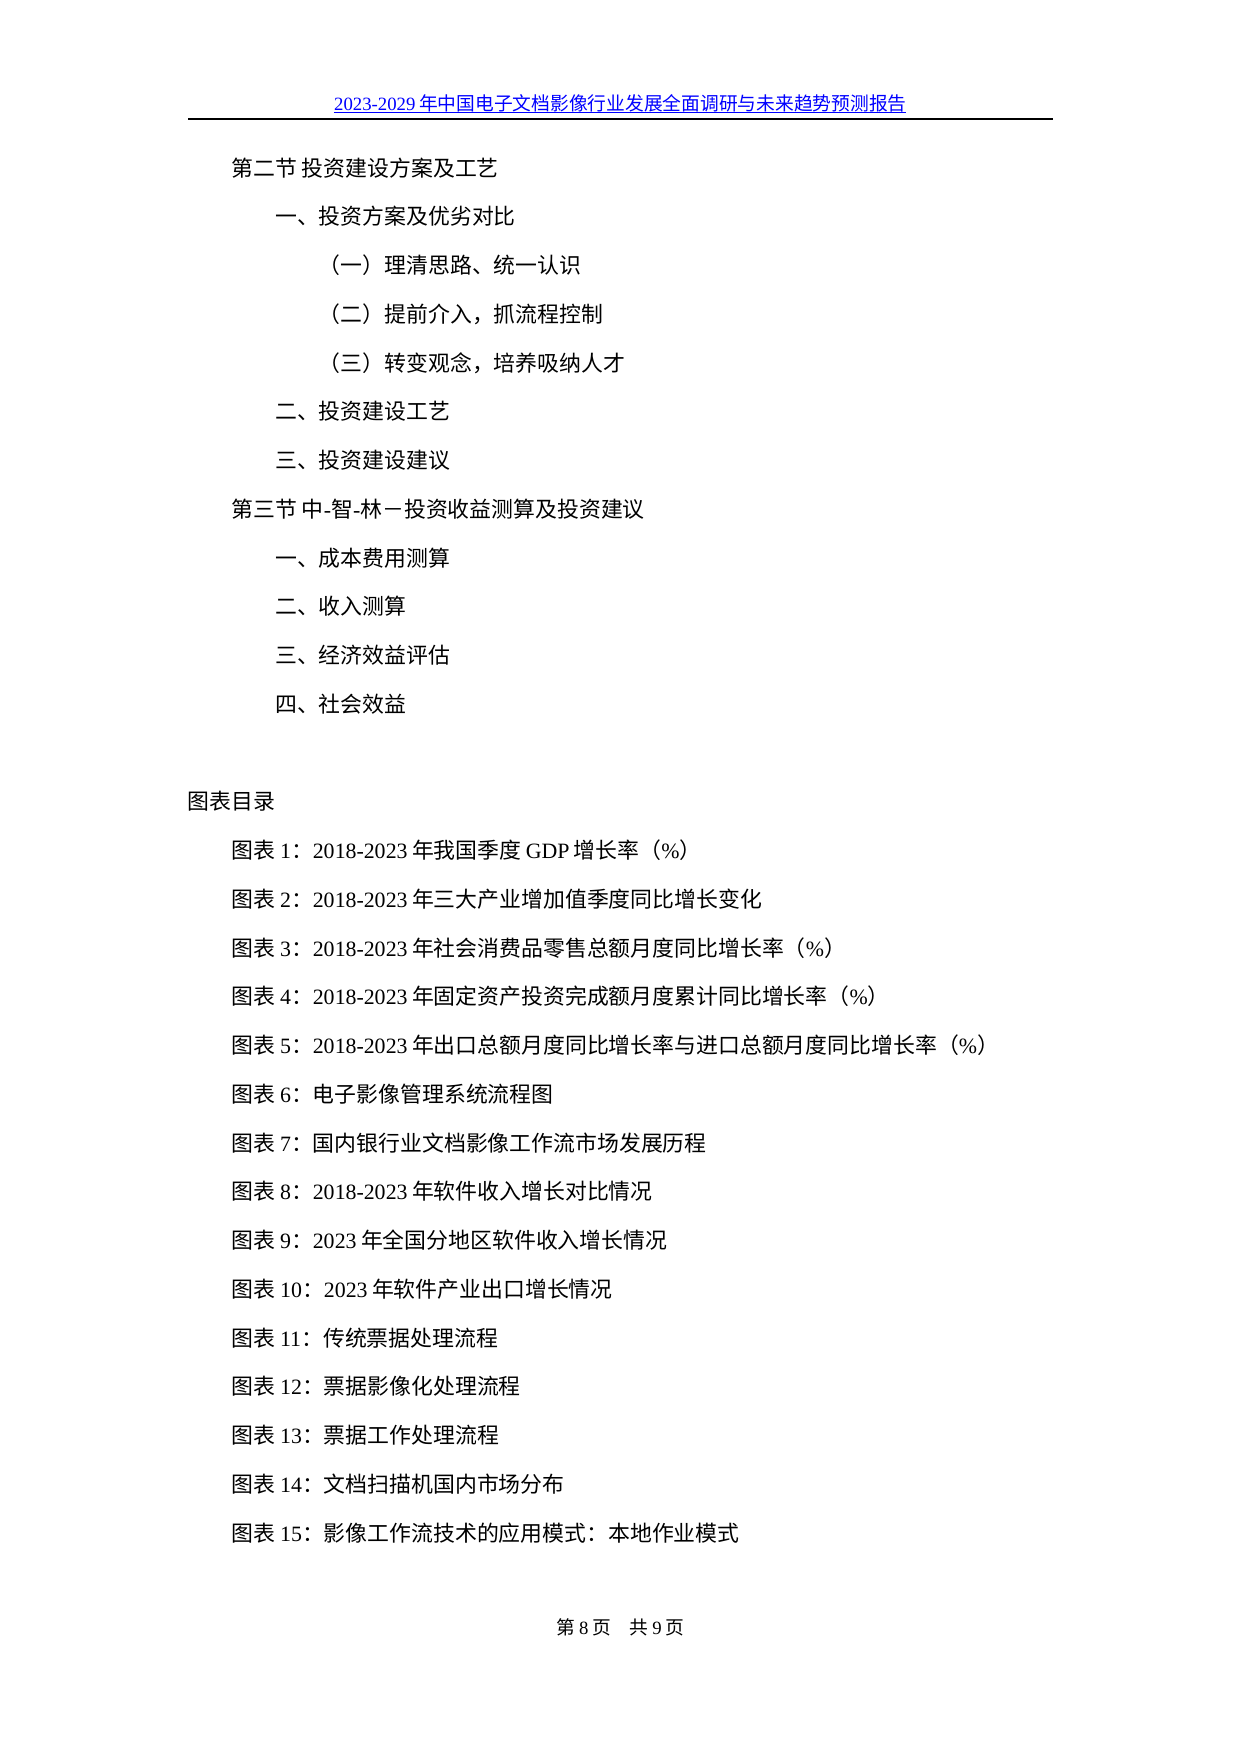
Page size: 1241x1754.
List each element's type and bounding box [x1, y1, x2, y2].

text [187, 150, 1053, 1548]
